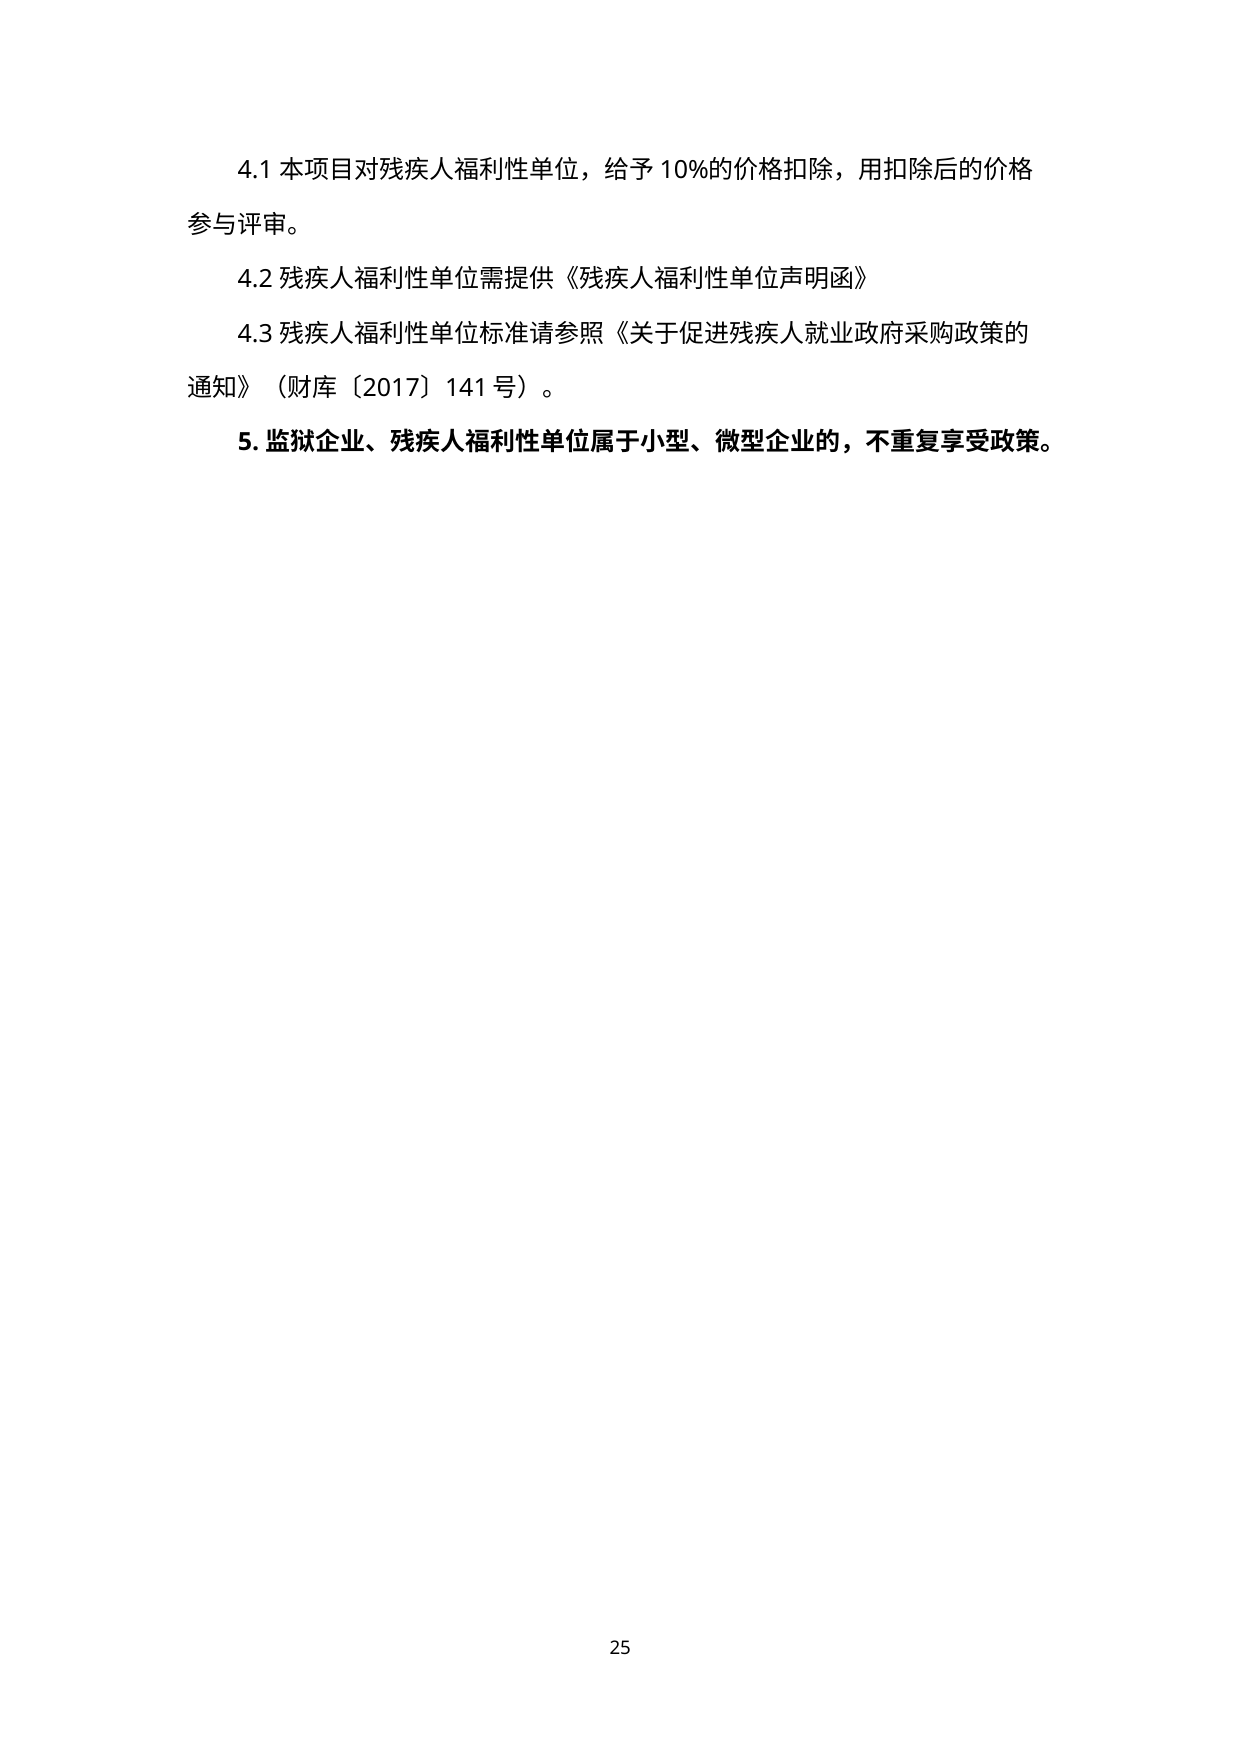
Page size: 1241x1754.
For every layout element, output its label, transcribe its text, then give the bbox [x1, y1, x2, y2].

text 4.2 残疾人福利性单位需提供《残疾人福利性单位声明函》 [187, 259, 1053, 295]
text 5. 监狱企业、残疾人福利性单位属于小型、微型企业的，不重复享受政策。 [187, 422, 1053, 458]
text 4.1 本项目对残疾人福利性单位，给予10%的价格扣除，用扣除后的价格参与评审。 [187, 150, 1053, 241]
text 4.3 残疾人福利性单位标准请参照《关于促进残疾人就业政府采购政策的通知》（财库〔2017〕141号）。 [187, 313, 1053, 404]
